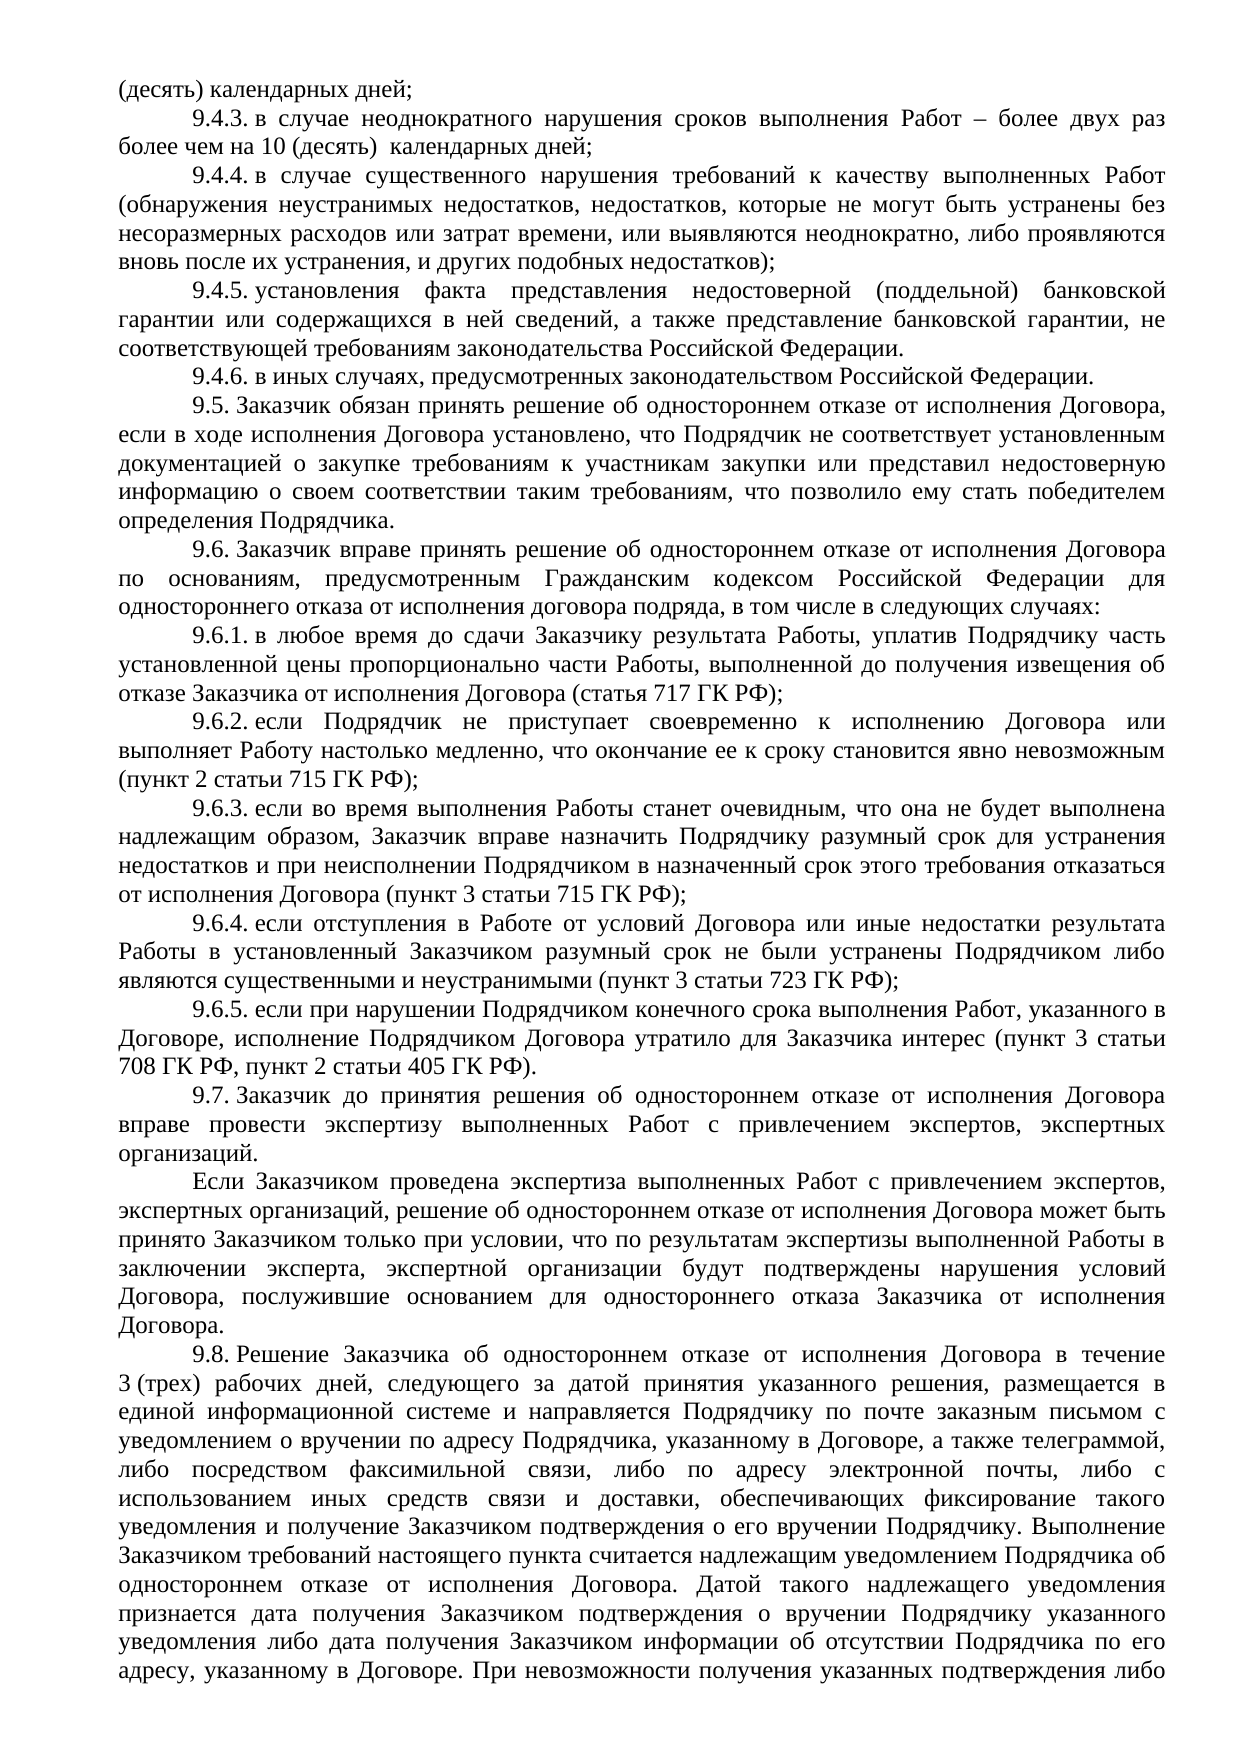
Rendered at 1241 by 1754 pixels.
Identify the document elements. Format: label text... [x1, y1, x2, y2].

text 9.4.4. в случае существенного нарушения требований к качеству выполненных Работ (обнаружения неустранимых недостатков, недостатков, которые не могут быть устранены без несоразмерных расходов или затрат времени, или выявляются неоднократно, либо проявляются вновь после их устранения, и других подобных недостатков); [118, 160, 1167, 275]
text 9.5. Заказчик обязан принять решение об одностороннем отказе от исполнения Договора, если в ходе исполнения Договора установлено, что Подрядчик не соответствует установленным документацией о закупке требованиям к участникам закупки или представил недостоверную информацию о своем соответствии таким требованиям, что позволило ему стать победителем определения Подрядчика. [118, 390, 1167, 534]
text 9.4.3. в случае неоднократного нарушения сроков выполнения Работ – более двух раз более чем на 10 (десять) календарных дней; [118, 103, 1167, 160]
text 9.6.3. если во время выполнения Работы станет очевидным, что она не будет выполнена надлежащим образом, Заказчик вправе назначить Подрядчику разумный срок для устранения недостатков и при неисполнении Подрядчиком в назначенный срок этого требования отказаться от исполнения Договора (пункт 3 статьи 715 ГК РФ); [118, 793, 1167, 908]
text 9.4.5. установления факта представления недостоверной (поддельной) банковской гарантии или содержащихся в ней сведений, а также представление банковской гарантии, не соответствующей требованиям законодательства Российской Федерации. [118, 275, 1167, 361]
text 9.4.6. в иных случаях, предусмотренных законодательством Российской Федерации. [118, 361, 1167, 390]
text 9.6.2. если Подрядчик не приступает своевременно к исполнению Договора или выполняет Работу настолько медленно, что окончание ее к сроку становится явно невозможным (пункт 2 статьи 715 ГК РФ); [118, 706, 1167, 793]
text 9.6.5. если при нарушении Подрядчиком конечного срока выполнения Работ, указанного в Договоре, исполнение Подрядчиком Договора утратило для Заказчика интерес (пункт 3 статьи 708 ГК РФ, пункт 2 статьи 405 ГК РФ). [118, 994, 1167, 1080]
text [118, 74, 1167, 103]
text 9.6.1. в любое время до сдачи Заказчику результата Работы, уплатив Подрядчику часть установленной цены пропорционально части Работы, выполненной до получения извещения об отказе Заказчика от исполнения Договора (статья 717 ГК РФ); [118, 620, 1167, 706]
text 9.7. Заказчик до принятия решения об одностороннем отказе от исполнения Договора вправе провести экспертизу выполненных Работ с привлечением экспертов, экспертных организаций. [118, 1080, 1167, 1166]
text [118, 1339, 1167, 1684]
text Если Заказчиком проведена экспертиза выполненных Работ с привлечением экспертов, экспертных организаций, решение об одностороннем отказе от исполнения Договора может быть принято Заказчиком только при условии, что по результатам экспертизы выполненной Работы в заключении эксперта, экспертной организации будут подтверждены нарушения условий Договора, послужившие основанием для одностороннего отказа Заказчика от исполнения Договора. [118, 1166, 1167, 1339]
text 9.6.4. если отступления в Работе от условий Договора или иные недостатки результата Работы в установленный Заказчиком разумный срок не были устранены Подрядчиком либо являются существенными и неустранимыми (пункт 3 статьи 723 ГК РФ); [118, 908, 1167, 994]
text 9.6. Заказчик вправе принять решение об одностороннем отказе от исполнения Договора по основаниям, предусмотренным Гражданским кодексом Российской Федерации для одностороннего отказа от исполнения договора подряда, в том числе в следующих случаях: [118, 534, 1167, 620]
